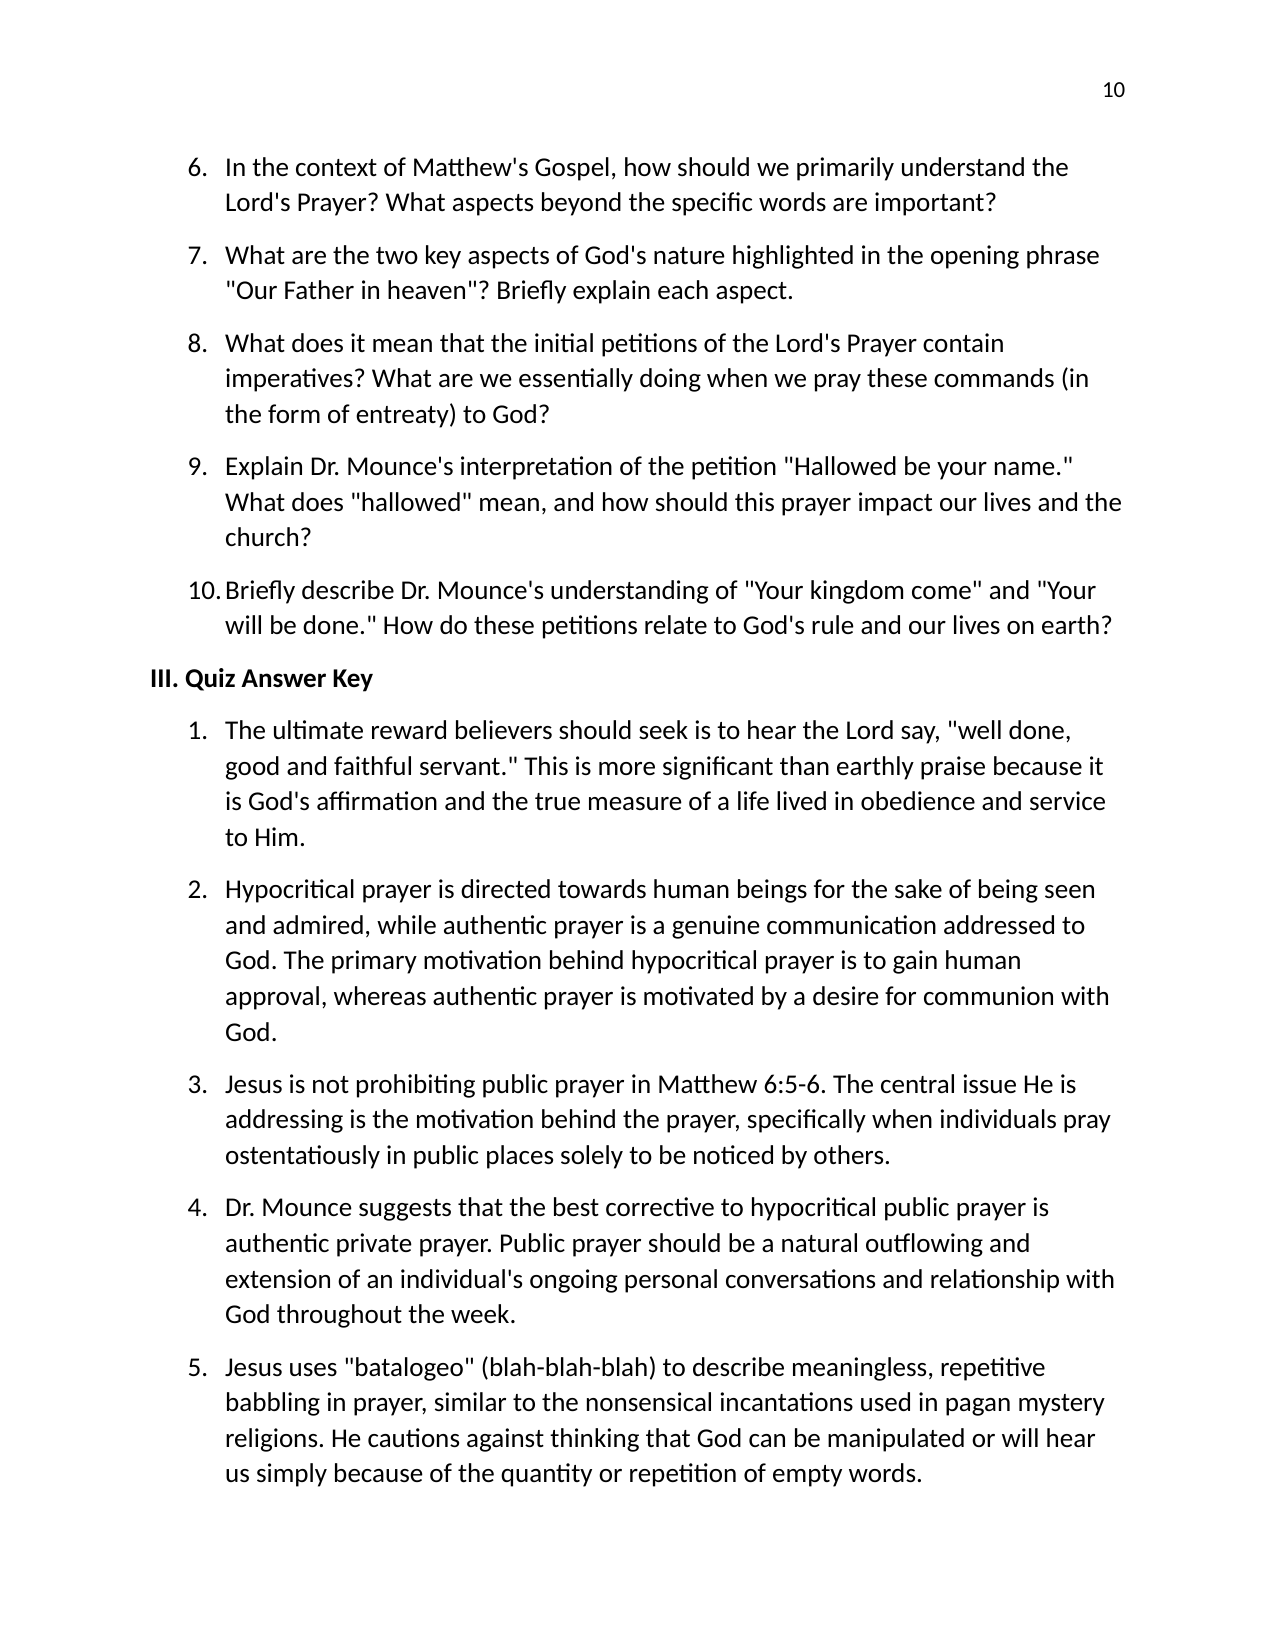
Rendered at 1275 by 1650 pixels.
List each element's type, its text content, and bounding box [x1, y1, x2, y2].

list In the context of Matthew's Gospel, how should we primarily understand the Lord's Prayer? What aspects beyond the specific words are important? [187, 150, 1125, 219]
list The ultimate reward believers should seek is to hear the Lord say, "well done, good and faithful servant." This is more significant than earthly praise because it is God's affirmation and the true measure of a life lived in obedience and service to Him. [187, 713, 1125, 853]
list What does it mean that the initial petitions of the Lord's Prayer contain imperatives? What are we essentially doing when we pray these commands (in the form of entreaty) to God? [187, 326, 1125, 430]
list Jesus uses "batalogeo" (blah-blah-blah) to describe meaningless, repetitive babbling in prayer, similar to the nonsensical incantations used in pagan mystery religions. He cautions against thinking that God can be manipulated or will hear us simply because of the quantity or repetition of empty words. [187, 1350, 1125, 1490]
list Briefly describe Dr. Mounce's understanding of "Your kingdom come" and "Your will be done." How do these petitions relate to God's rule and our lives on earth? [187, 573, 1125, 642]
text III. Quiz Answer Key [150, 661, 1125, 694]
list What are the two key aspects of God's nature highlighted in the opening phrase "Our Father in heaven"? Briefly explain each aspect. [187, 238, 1125, 307]
list Dr. Mounce suggests that the best corrective to hypocritical public prayer is authentic private prayer. Public prayer should be a natural outflowing and extension of an individual's ongoing personal conversations and relationship with God throughout the week. [187, 1191, 1125, 1331]
list Hypocritical prayer is directed towards human beings for the sake of being seen and admired, while authentic prayer is a genuine communication addressed to God. The primary motivation behind hypocritical prayer is to gain human approval, whereas authentic prayer is motivated by a desire for communion with God. [187, 872, 1125, 1048]
list Explain Dr. Mounce's interpretation of the petition "Hallowed be your name." What does "hallowed" mean, and how should this prayer impact our lives and the church? [187, 449, 1125, 554]
list Jesus is not prohibiting public prayer in Matthew 6:5-6. The central issue He is addressing is the motivation behind the prayer, specifically when individuals pray ostentatiously in public places solely to be noticed by others. [187, 1067, 1125, 1171]
